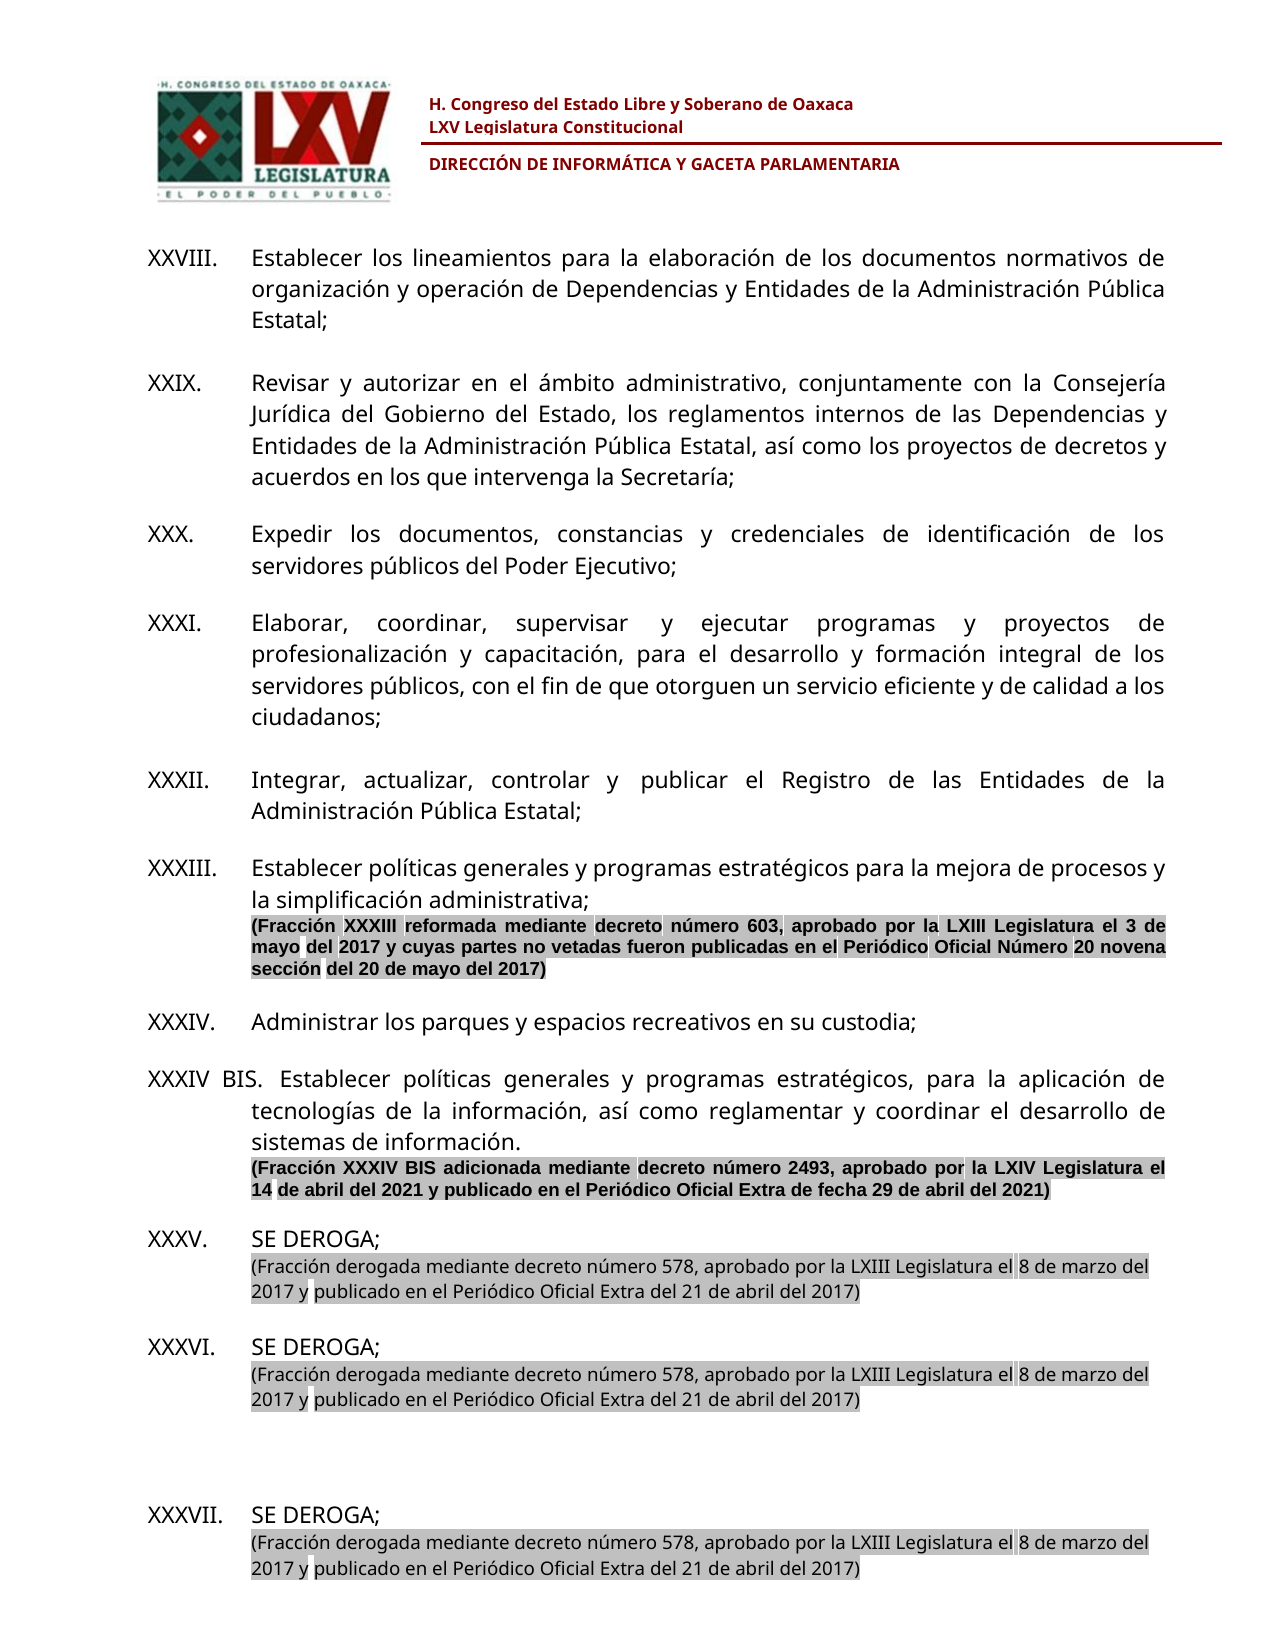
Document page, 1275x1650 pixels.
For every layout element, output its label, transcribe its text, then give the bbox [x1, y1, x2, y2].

list SE DEROGA; [148, 1503, 1177, 1529]
list Establecer los lineamientos para la elaboración de los documentos normativos de organización y operación de Dependencias y Entidades de la Administración Pública Estatal; [148, 242, 1166, 336]
list Elaborar, coordinar, supervisar y ejecutar programas y proyectos de profesionalización y capacitación, para el desarrollo y formación integral de los servidores públicos, con el fin de que otorguen un servicio eficiente y de calidad a los ciudadanos; [148, 607, 1166, 732]
list Integrar, actualizar, controlar y publicar el Registro de las Entidades de la Administración Pública Estatal; [148, 763, 1166, 826]
list Administrar los parques y espacios recreativos en su custodia; [148, 1006, 1177, 1037]
list SE DEROGA; [148, 1334, 1177, 1361]
list Establecer políticas generales y programas estratégicos para la mejora de procesos y la simplificación administrativa; [148, 852, 1166, 915]
text (Fracción derogada mediante decreto número 578, aprobado por la LXIII Legislatura el 8 de marzo del 2017 y publicado en el Periódico Oficial Extra del 21 de abril del 2017) [860, 1253, 1166, 1304]
text (Fracción derogada mediante decreto número 578, aprobado por la LXIII Legislatura el 8 de marzo del 2017 y publicado en el Periódico Oficial Extra del 21 de abril del 2017) [860, 1361, 1166, 1412]
list Expedir los documentos, constancias y credenciales de identificación de los servidores públicos del Poder Ejecutivo; [148, 518, 1166, 581]
text XXXIV BIS. Establecer políticas generales y programas estratégicos, para la aplicación de tecnologías de la información, así como reglamentar y coordinar el desarrollo de sistemas de información. [148, 1063, 1166, 1157]
picture [149, 76, 398, 205]
text (Fracción derogada mediante decreto número 578, aprobado por la LXIII Legislatura el 8 de marzo del 2017 y publicado en el Periódico Oficial Extra del 21 de abril del 2017) [860, 1529, 1166, 1580]
list SE DEROGA; [148, 1227, 1177, 1253]
text (Fracción XXXIII reformada mediante decreto número 603, aprobado por la LXIII Legislatura el 3 de mayo del 2017 y cuyas partes no vetadas fueron publicadas en el Periódico Oficial Número 20 novena sección del 20 de mayo del 2017) [546, 936, 1166, 979]
list Revisar y autorizar en el ámbito administrativo, conjuntamente con la Consejería Jurídica del Gobierno del Estado, los reglamentos internos de las Dependencias y Entidades de la Administración Pública Estatal, así como los proyectos de decretos y acuerdos en los que intervenga la Secretaría; [148, 367, 1167, 492]
